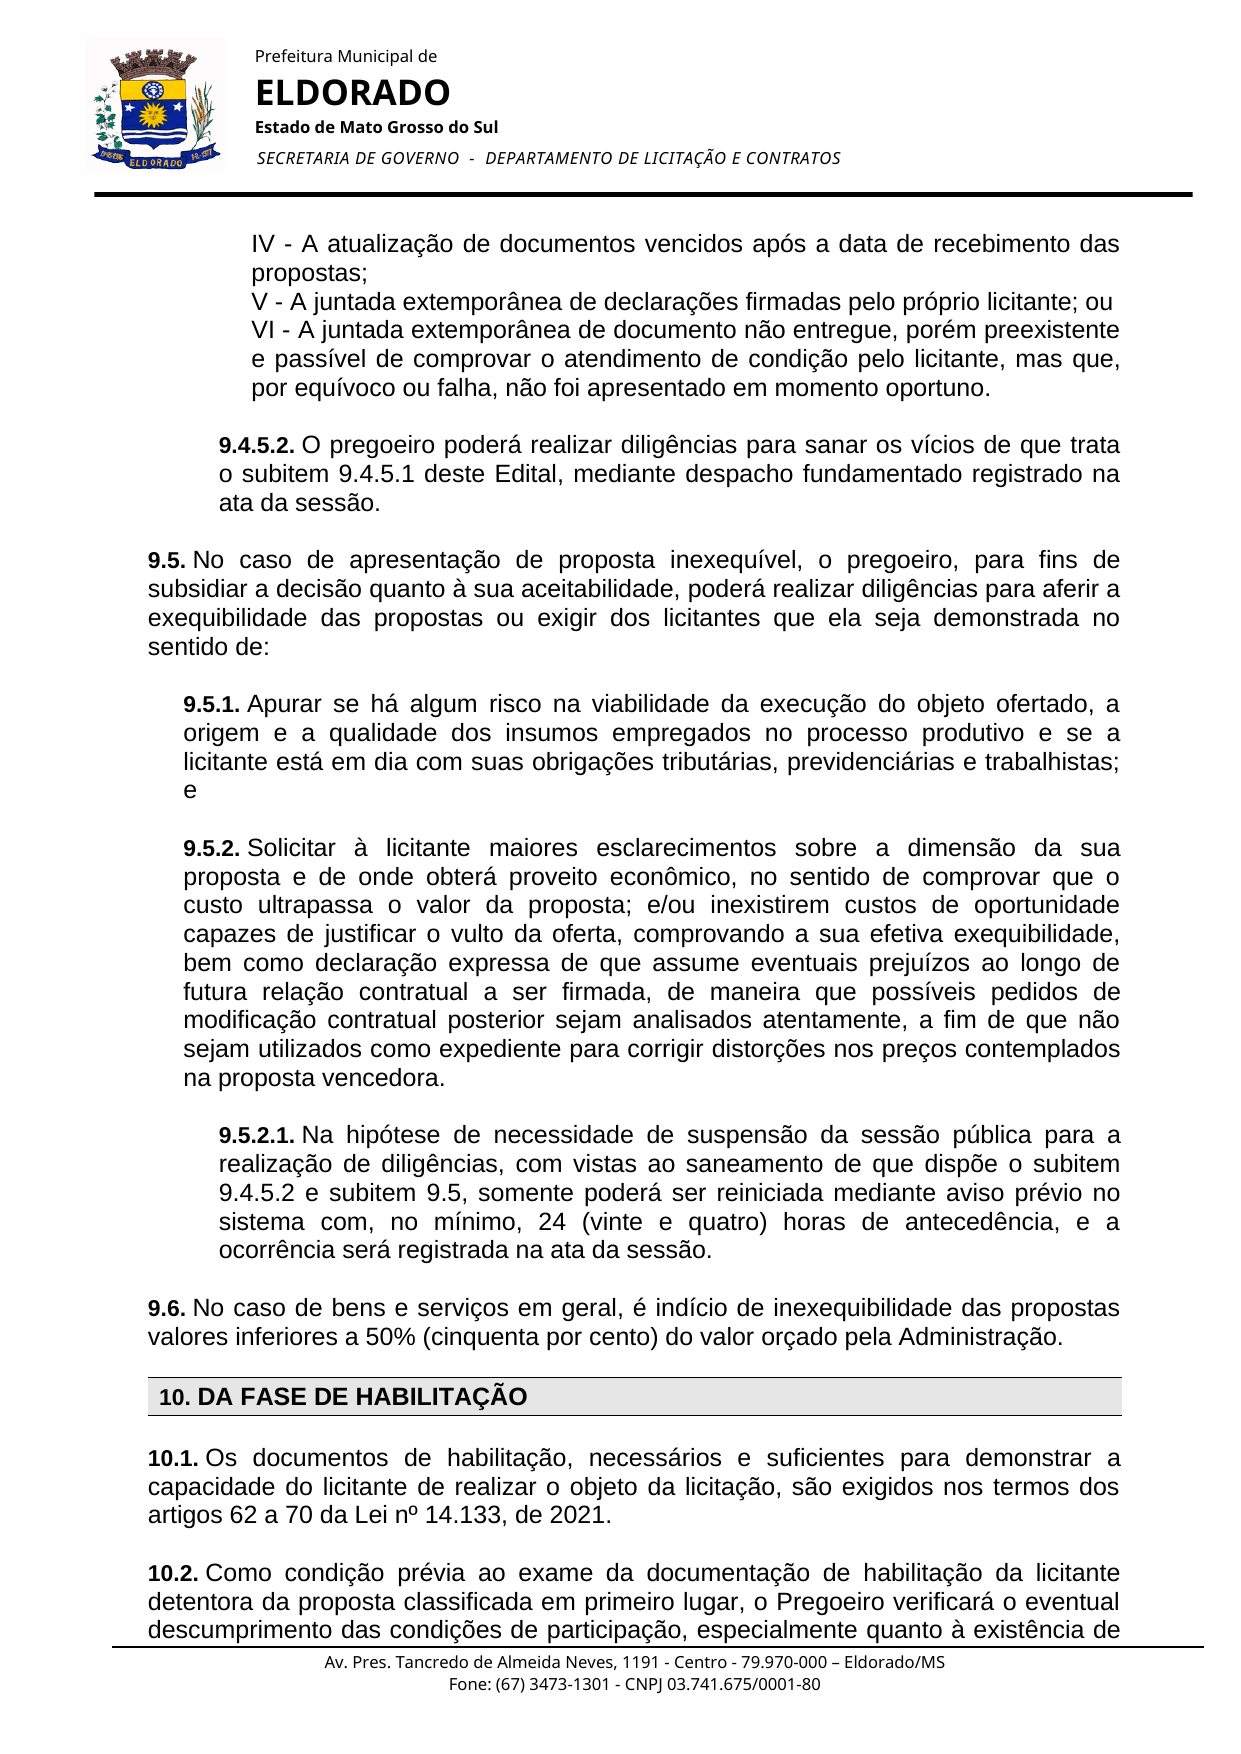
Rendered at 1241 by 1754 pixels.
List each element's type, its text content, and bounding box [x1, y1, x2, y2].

list IV - A atualização de documentos vencidos após a data de recebimento das propostas; [251, 229, 1122, 287]
list Apurar se há algum risco na viabilidade da execução do objeto ofertado, a origem e a qualidade dos insumos empregados no processo produtivo e se a licitante está em dia com suas obrigações tributárias, previdenciárias e trabalhistas; e [183, 689, 1122, 804]
list Solicitar à licitante maiores esclarecimentos sobre a dimensão da sua proposta e de onde obterá proveito econômico, no sentido de comprovar que o custo ultrapassa o valor da proposta; e/ou inexistirem custos de oportunidade capazes de justificar o vulto da oferta, comprovando a sua efetiva exequibilidade, bem como declaração expressa de que assume eventuais prejuízos ao longo de futura relação contratual a ser firmada, de maneira que possíveis pedidos de modificação contratual posterior sejam analisados atentamente, a fim de que não sejam utilizados como expediente para corrigir distorções nos preços contemplados na proposta vencedora. [183, 833, 1122, 1092]
list No caso de apresentação de proposta inexequível, o pregoeiro, para fins de subsidiar a decisão quanto à sua aceitabilidade, poderá realizar diligências para aferir a exequibilidade das propostas ou exigir dos licitantes que ela seja demonstrada no sentido de: [148, 546, 1122, 661]
list Os documentos de habilitação, necessários e suficientes para demonstrar a capacidade do licitante de realizar o objeto da licitação, são exigidos nos termos dos artigos 62 a 70 da Lei nº 14.133, de 2021. [148, 1443, 1122, 1529]
list Na hipótese de necessidade de suspensão da sessão pública para a realização de diligências, com vistas ao saneamento de que dispõe o subitem 9.4.5.2 e subitem 9.5, somente poderá ser reiniciada mediante aviso prévio no sistema com, no mínimo, 24 (vinte e quatro) horas de antecedência, e a ocorrência será registrada na ata da sessão. [218, 1121, 1122, 1264]
picture [85, 37, 225, 172]
list V - A juntada extemporânea de declarações firmadas pelo próprio licitante; ou [251, 287, 1122, 316]
table_header DA FASE DE HABILITAÇÃO [148, 1378, 1122, 1415]
list VI - A juntada extemporânea de documento não entregue, porém preexistente e passível de comprovar o atendimento de condição pelo licitante, mas que, por equívoco ou falha, não foi apresentado em momento oportuno. [251, 316, 1122, 402]
list O pregoeiro poderá realizar diligências para sanar os vícios de que trata o subitem 9.4.5.1 deste Edital, mediante despacho fundamentado registrado na ata da sessão. [218, 431, 1122, 517]
list No caso de bens e serviços em geral, é indício de inexequibilidade das propostas valores inferiores a 50% (cinquenta por cento) do valor orçado pela Administração. [148, 1293, 1122, 1351]
